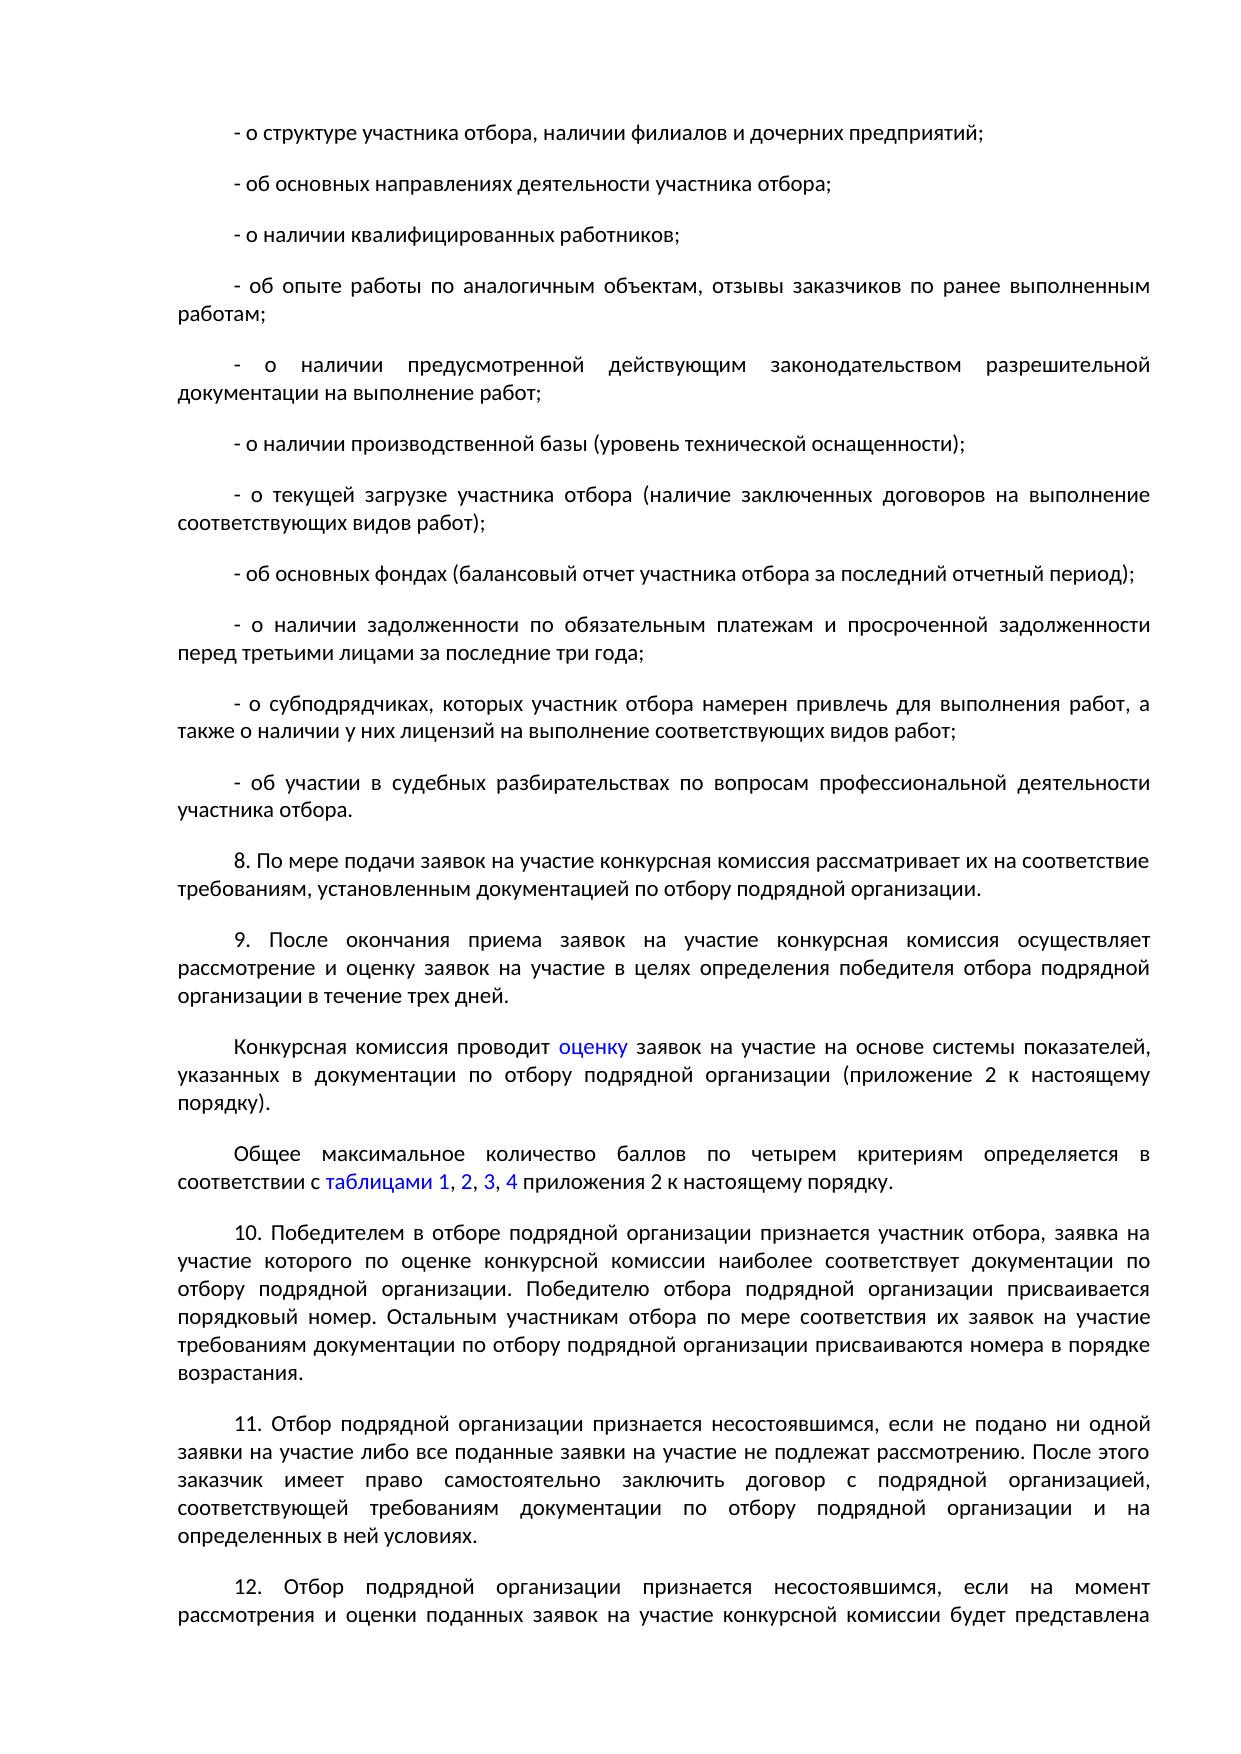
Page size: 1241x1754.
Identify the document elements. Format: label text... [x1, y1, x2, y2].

text 10. Победителем в отборе подрядной организации признается участник отбора, заявка на участие которого по оценке конкурсной комиссии наиболее соответствует документации по отбору подрядной организации. Победителю отбора подрядной организации присваивается порядковый номер. Остальным участникам отбора по мере соответствия их заявок на участие требованиям документации по отбору подрядной организации присваиваются номера в порядке возрастания. [177, 1218, 1152, 1387]
text - о наличии задолженности по обязательным платежам и просроченной задолженности перед третьими лицами за последние три года; [177, 610, 1152, 666]
text - о наличии квалифицированных работников; [177, 220, 1152, 248]
text - о наличии предусмотренной действующим законодательством разрешительной документации на выполнение работ; [177, 350, 1152, 406]
text - об участии в судебных разбирательствах по вопросам профессиональной деятельности участника отбора. [177, 768, 1152, 824]
text Общее максимальное количество баллов по четырем критериям определяется в соответствии с таблицами 1, 2, 3, 4 приложения 2 к настоящему порядку. [177, 1139, 1152, 1196]
text - о текущей загрузке участника отбора (наличие заключенных договоров на выполнение соответствующих видов работ); [177, 480, 1152, 536]
text - об основных направлениях деятельности участника отбора; [177, 169, 1152, 197]
text 8. По мере подачи заявок на участие конкурсная комиссия рассматривает их на соответствие требованиям, установленным документацией по отбору подрядной организации. [177, 847, 1152, 903]
text 11. Отбор подрядной организации признается несостоявшимся, если не подано ни одной заявки на участие либо все поданные заявки на участие не подлежат рассмотрению. После этого заказчик имеет право самостоятельно заключить договор с подрядной организацией, соответствующей требованиям документации по отбору подрядной организации и на определенных в ней условиях. [177, 1409, 1152, 1549]
text Конкурсная комиссия проводит оценку заявок на участие на основе системы показателей, указанных в документации по отбору подрядной организации (приложение 2 к настоящему порядку). [177, 1032, 1152, 1117]
text - об основных фондах (балансовый отчет участника отбора за последний отчетный период); [177, 559, 1152, 587]
text 9. После окончания приема заявок на участие конкурсная комиссия осуществляет рассмотрение и оценку заявок на участие в целях определения победителя отбора подрядной организации в течение трех дней. [177, 926, 1152, 1009]
text - о структуре участника отбора, наличии филиалов и дочерних предприятий; [177, 118, 1152, 146]
text - о наличии производственной базы (уровень технической оснащенности); [177, 429, 1152, 457]
text - об опыте работы по аналогичным объектам, отзывы заказчиков по ранее выполненным работам; [177, 271, 1152, 327]
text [177, 1572, 1152, 1628]
text - о субподрядчиках, которых участник отбора намерен привлечь для выполнения работ, а также о наличии у них лицензий на выполнение соответствующих видов работ; [177, 689, 1152, 745]
